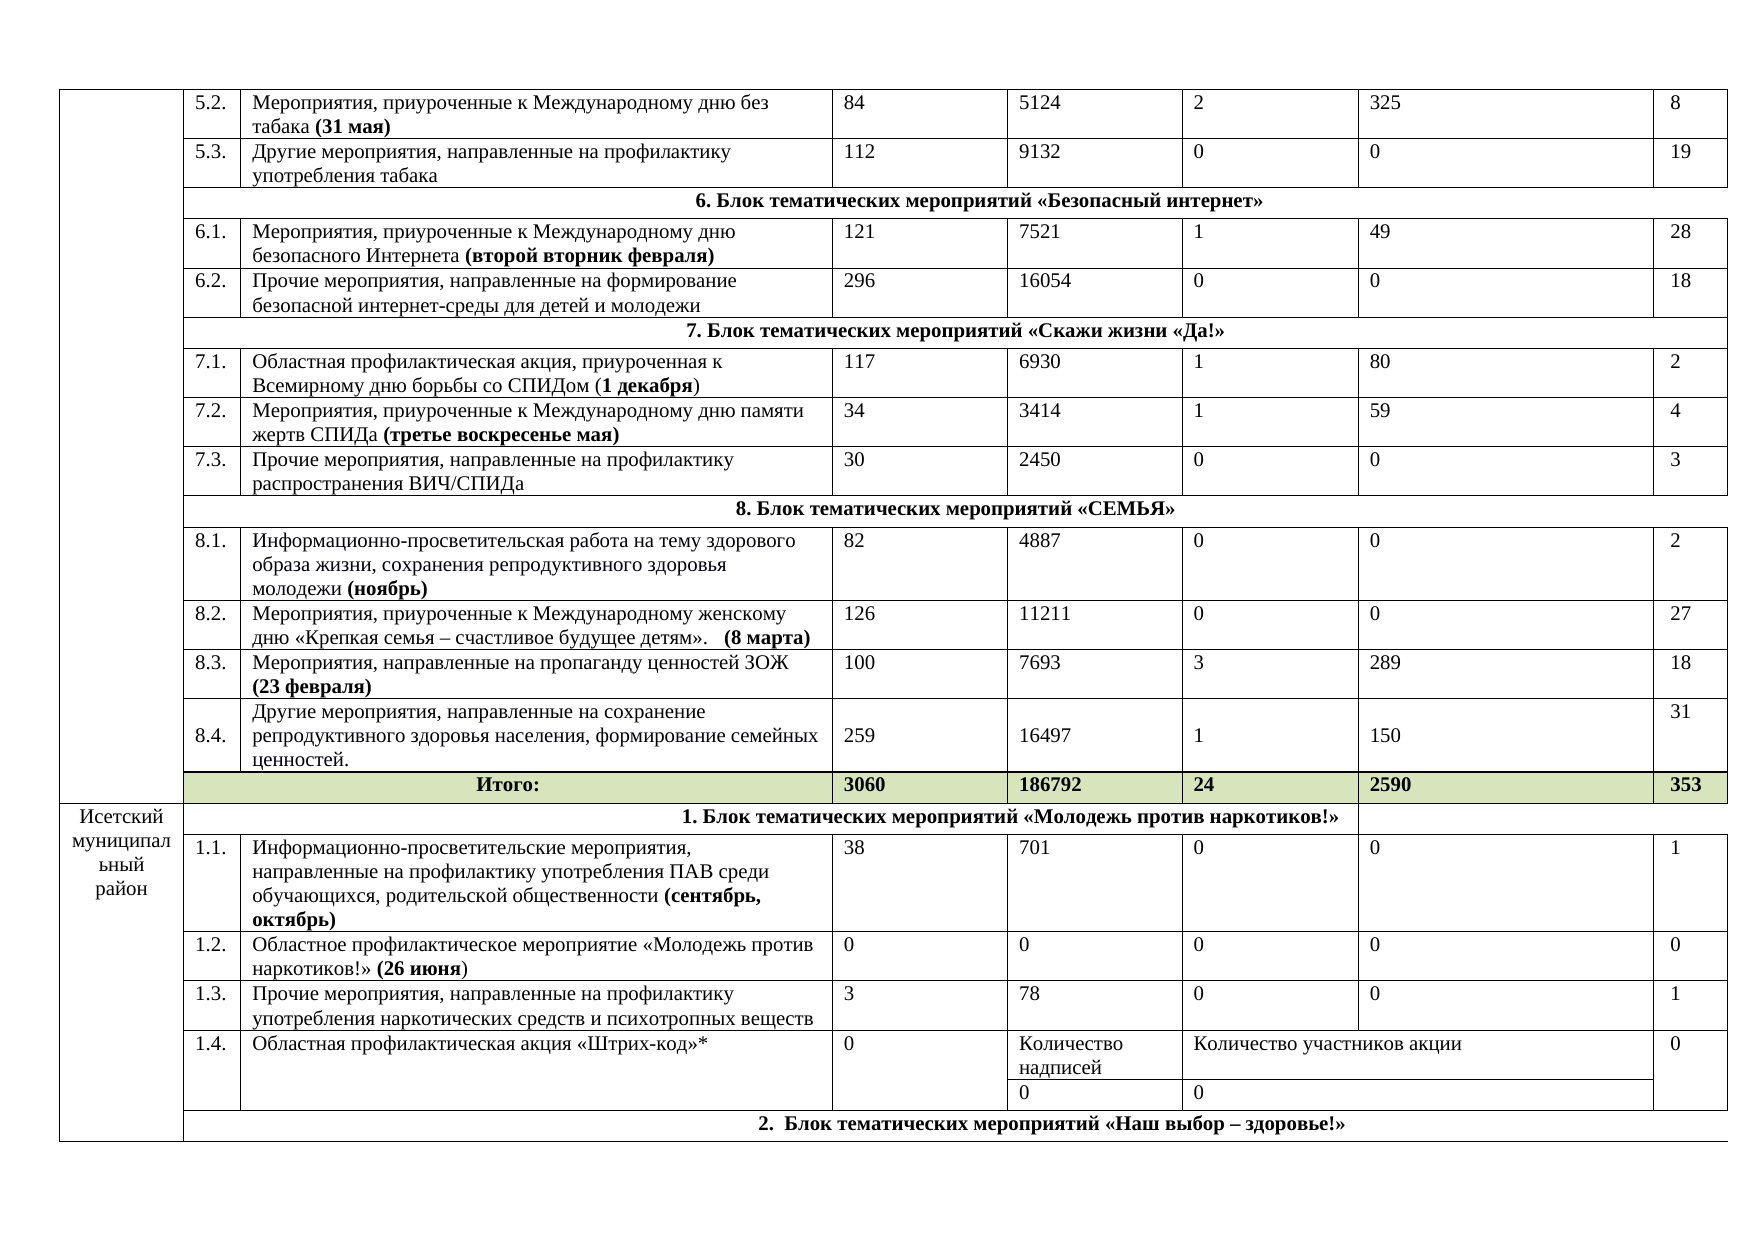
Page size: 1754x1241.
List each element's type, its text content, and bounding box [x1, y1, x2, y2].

table_cell 1 [1183, 398, 1358, 446]
table_cell 0 [1654, 1031, 1727, 1110]
table_cell 2590 [1359, 773, 1653, 803]
table_cell Прочие мероприятия, направленные на профилактику употребления наркотических средств и психотропных веществ [241, 981, 832, 1029]
table_cell 0 [1359, 139, 1653, 187]
table_cell 31 [1654, 699, 1727, 771]
table_cell 30 [833, 447, 1007, 495]
table_cell Областная профилактическая акция, приуроченная к Всемирному дню борьбы со СПИДом (1 декабря) [241, 349, 832, 397]
table_cell 7.3. [184, 447, 240, 495]
table_cell 0 [1183, 932, 1358, 980]
table_cell Мероприятия, приуроченные к Международному дню памяти жертв СПИДа (третье воскресенье мая) [241, 398, 832, 446]
table_cell 19 [1654, 139, 1727, 187]
table_cell 289 [1359, 650, 1653, 698]
table_cell 0 [1359, 601, 1653, 649]
table_cell 4887 [1008, 528, 1182, 600]
table_cell 296 [833, 269, 1007, 317]
table_cell 325 [1359, 90, 1653, 138]
table_cell 2450 [1008, 447, 1182, 495]
table_cell 1.2. [184, 932, 240, 980]
table_cell 0 [1183, 835, 1358, 931]
table_cell 8.2. [184, 601, 240, 649]
table_cell 1. Блок тематических мероприятий «Молодежь против наркотиков!» [184, 804, 1358, 834]
table_cell Областная профилактическая акция «Штрих-код»* [241, 1031, 832, 1110]
table_cell 18 [1654, 650, 1727, 698]
table_cell 24 [1183, 773, 1358, 803]
table_cell 11211 [1008, 601, 1182, 649]
table_cell 9132 [1008, 139, 1182, 187]
table_cell 1 [1654, 981, 1727, 1029]
table_cell Количество участников акции [1183, 1031, 1653, 1079]
table_cell 27 [1654, 601, 1727, 649]
table_cell Информационно-просветительские мероприятия, направленные на профилактику употребления ПАВ среди обучающихся, родительской общественности (сентябрь, октябрь) [241, 835, 832, 931]
table_cell 259 [833, 699, 1007, 771]
table_cell 0 [1183, 981, 1358, 1029]
table_cell 7521 [1008, 219, 1182, 267]
table_cell 1 [1183, 219, 1358, 267]
table_cell 8.1. [184, 528, 240, 600]
table_cell Мероприятия, направленные на пропаганду ценностей ЗОЖ (23 февраля) [241, 650, 832, 698]
table_cell 0 [1654, 932, 1727, 980]
table_cell 5124 [1008, 90, 1182, 138]
table_cell 2 [1654, 528, 1727, 600]
table_cell 34 [833, 398, 1007, 446]
table_cell 3060 [833, 773, 1007, 803]
table_cell 8. Блок тематических мероприятий «СЕМЬЯ» [184, 496, 1728, 527]
table_cell 8.3. [184, 650, 240, 698]
table_cell 0 [1359, 528, 1653, 600]
table_cell Мероприятия, приуроченные к Международному дню без табака (31 мая) [241, 90, 832, 138]
table_cell 0 [1183, 269, 1358, 317]
table_cell 186792 [1008, 773, 1182, 803]
table_cell 0 [1183, 139, 1358, 187]
table_cell 0 [1359, 269, 1653, 317]
table_cell 6930 [1008, 349, 1182, 397]
table_cell 16497 [1008, 699, 1182, 771]
table_cell 6.1. [184, 219, 240, 267]
table_cell 2 [1654, 349, 1727, 397]
table_cell Областное профилактическое мероприятие «Молодежь против наркотиков!» (26 июня) [241, 932, 832, 980]
table_cell 150 [1359, 699, 1653, 771]
table_cell 7.1. [184, 349, 240, 397]
table_cell 0 [1008, 932, 1182, 980]
table_cell 7.2. [184, 398, 240, 446]
table_cell 7693 [1008, 650, 1182, 698]
table_cell 0 [833, 932, 1007, 980]
table_cell 78 [1008, 981, 1182, 1029]
table_cell 28 [1654, 219, 1727, 267]
table_cell Мероприятия, приуроченные к Международному женскому дню «Крепкая семья – счастливое будущее детям». (8 марта) [241, 601, 832, 649]
table_cell 49 [1359, 219, 1653, 267]
table_cell 6.2. [184, 269, 240, 317]
table_cell 0 [1183, 601, 1358, 649]
table_cell Мероприятия, приуроченные к Международному дню безопасного Интернета (второй вторник февраля) [241, 219, 832, 267]
table_cell 1 [1183, 349, 1358, 397]
table_cell Информационно-просветительская работа на тему здорового образа жизни, сохранения репродуктивного здоровья молодежи (ноябрь) [241, 528, 832, 600]
table_cell 0 [1183, 528, 1358, 600]
table_cell 0 [1183, 1080, 1653, 1110]
table_cell 100 [833, 650, 1007, 698]
table_cell 0 [1008, 1080, 1182, 1110]
table_cell 0 [1359, 835, 1653, 931]
table_cell 0 [1183, 447, 1358, 495]
table_cell 16054 [1008, 269, 1182, 317]
table_cell 1.3. [184, 981, 240, 1029]
table_cell Количество надписей [1008, 1031, 1182, 1079]
table_cell 0 [833, 1031, 1007, 1110]
table_cell 5.2. [184, 90, 240, 138]
table_cell Исетский муниципальный район [60, 804, 183, 1141]
table_cell 3 [1183, 650, 1358, 698]
table_cell 8 [1654, 90, 1727, 138]
table_cell 1 [1654, 835, 1727, 931]
table_cell 5.3. [184, 139, 240, 187]
table_cell 126 [833, 601, 1007, 649]
table_cell 701 [1008, 835, 1182, 931]
table_cell Прочие мероприятия, направленные на профилактику распространения ВИЧ/СПИДа [241, 447, 832, 495]
table_cell 6. Блок тематических мероприятий «Безопасный интернет» [184, 188, 1358, 218]
table_cell 7. Блок тематических мероприятий «Скажи жизни «Да!» [184, 318, 1727, 348]
table_cell 82 [833, 528, 1007, 600]
table_cell 0 [1359, 447, 1653, 495]
table_cell 2 [1183, 90, 1358, 138]
table_cell 59 [1359, 398, 1653, 446]
table_cell 353 [1654, 773, 1727, 803]
table_cell 0 [1359, 981, 1653, 1029]
table_cell 112 [833, 139, 1007, 187]
table_cell 121 [833, 219, 1007, 267]
table_cell Другие мероприятия, направленные на профилактику употребления табака [241, 139, 832, 187]
table_cell 117 [833, 349, 1007, 397]
table_cell Другие мероприятия, направленные на сохранение репродуктивного здоровья населения, формирование семейных ценностей. [241, 699, 832, 771]
table_cell 1.1. [184, 835, 240, 931]
table_cell 1.4. [184, 1031, 240, 1110]
table_cell 18 [1654, 269, 1727, 317]
table_cell 3 [1654, 447, 1727, 495]
table_cell Прочие мероприятия, направленные на формирование безопасной интернет-среды для детей и молодежи [241, 269, 832, 317]
table_cell 84 [833, 90, 1007, 138]
table_cell 80 [1359, 349, 1653, 397]
table_cell 8.4. [184, 699, 240, 771]
table_cell 3 [833, 981, 1007, 1029]
table_cell Итого: [184, 773, 832, 803]
table_cell 3414 [1008, 398, 1182, 446]
table_cell 1 [1183, 699, 1358, 771]
table_cell 0 [1359, 932, 1653, 980]
table_cell 2. Блок тематических мероприятий «Наш выбор – здоровье!» [184, 1111, 1728, 1141]
table_cell 4 [1654, 398, 1727, 446]
table_cell 38 [833, 835, 1007, 931]
